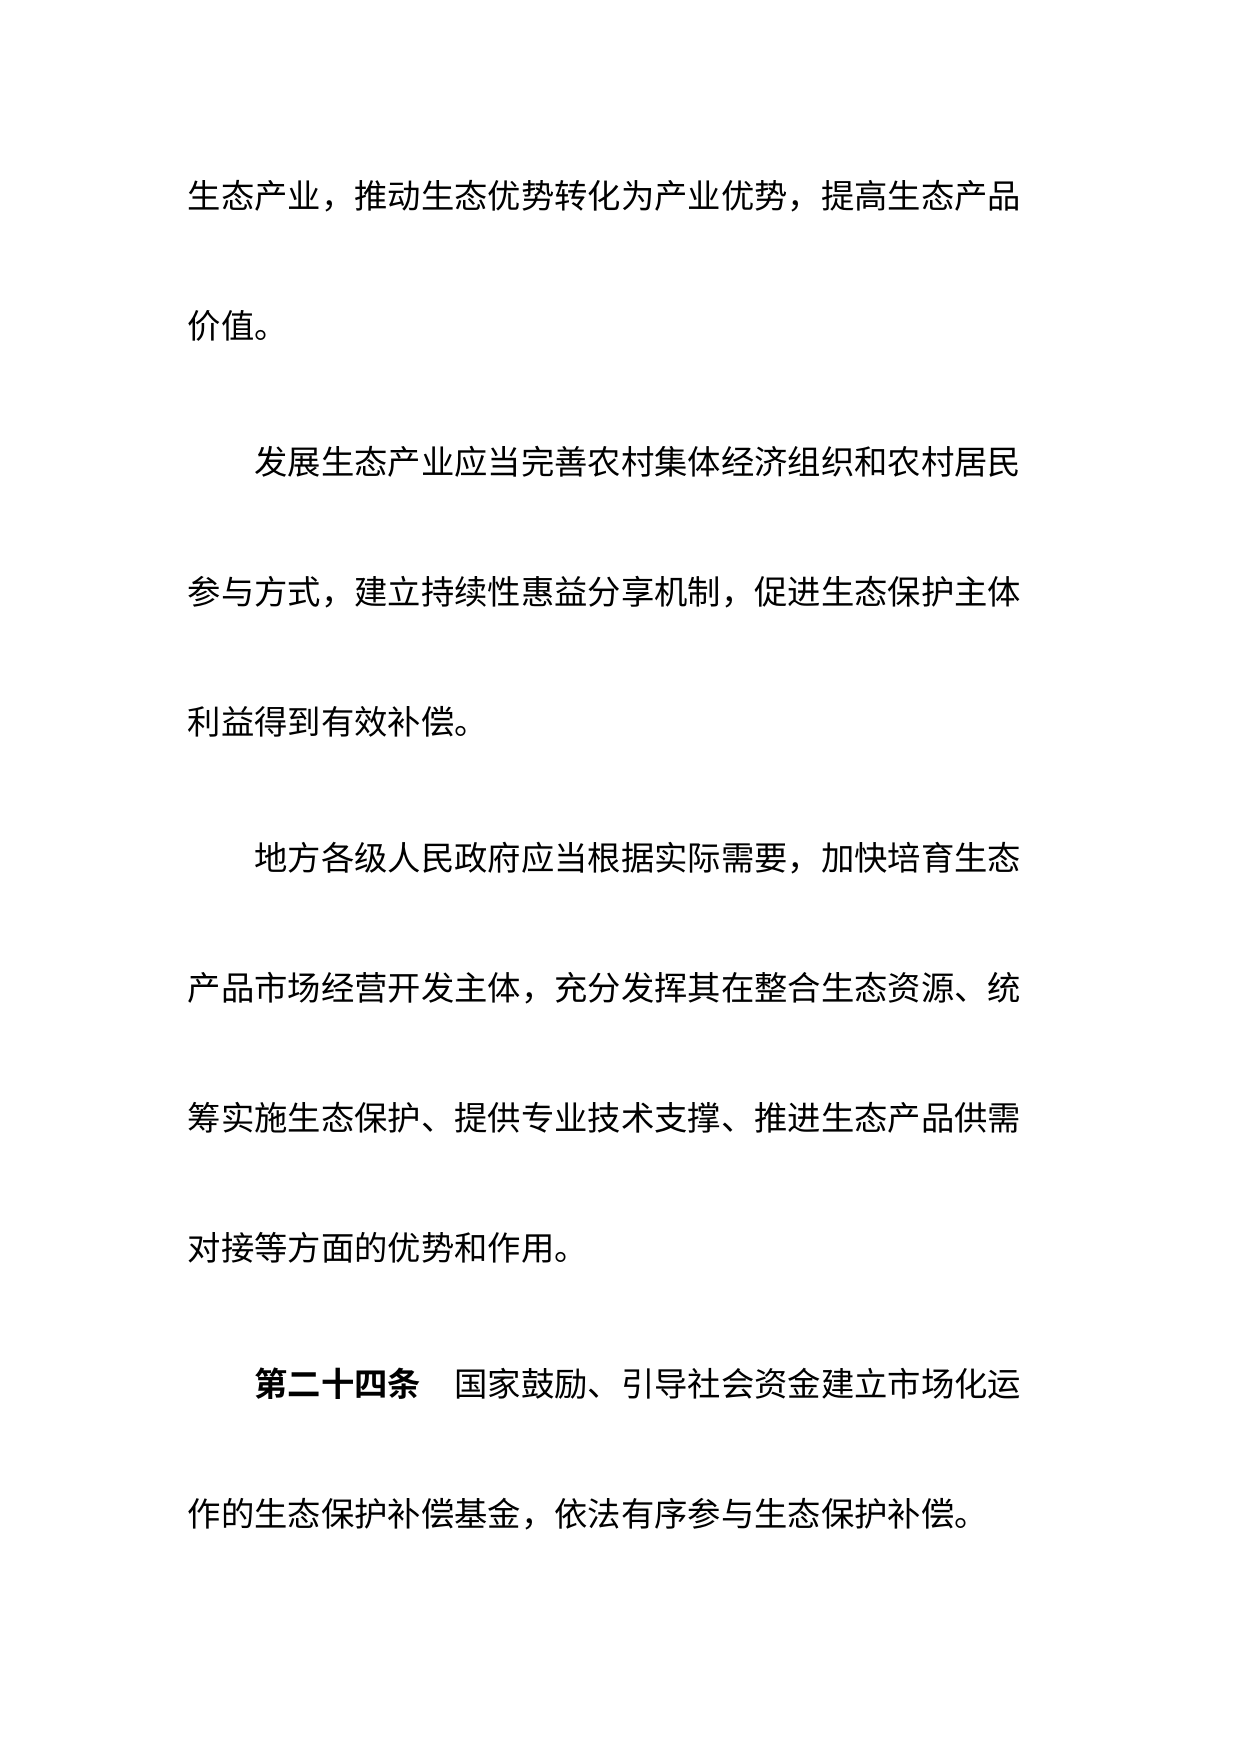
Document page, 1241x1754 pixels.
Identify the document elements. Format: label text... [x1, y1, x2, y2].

text 第二十四条 国家鼓励、引导社会资金建立市场化运作的生态保护补偿基金，依法有序参与生态保护补偿。 [187, 1349, 1053, 1544]
text 地方各级人民政府应当根据实际需要，加快培育生态产品市场经营开发主体，充分发挥其在整合生态资源、统筹实施生态保护、提供专业技术支撑、推进生态产品供需对接等方面的优势和作用。 [187, 823, 1053, 1278]
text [187, 162, 1053, 357]
text 发展生态产业应当完善农村集体经济组织和农村居民参与方式，建立持续性惠益分享机制，促进生态保护主体利益得到有效补偿。 [187, 428, 1053, 753]
